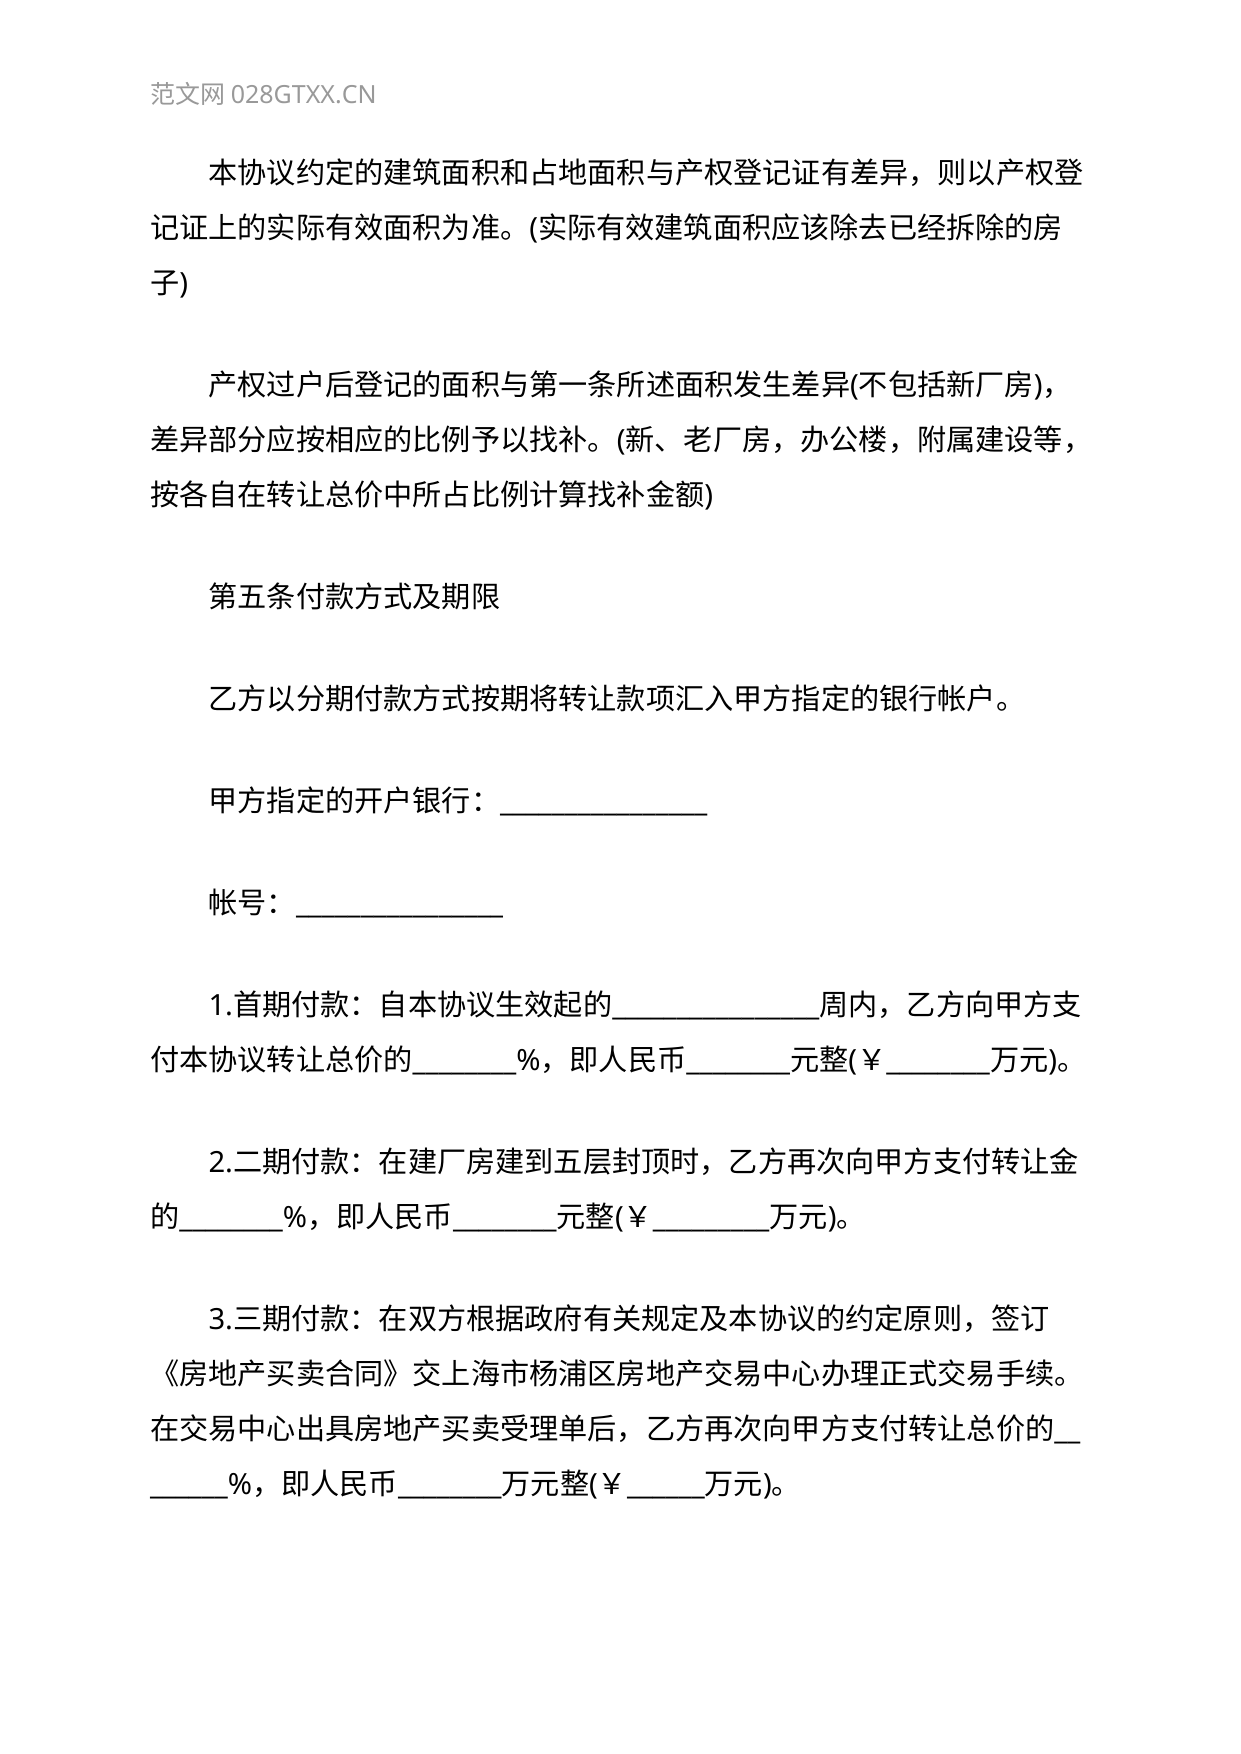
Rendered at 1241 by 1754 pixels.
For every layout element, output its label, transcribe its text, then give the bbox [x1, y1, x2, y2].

text 第五条付款方式及期限 [150, 574, 1090, 616]
text 1.首期付款：自本协议生效起的________________周内，乙方向甲方支付本协议转让总价的________%，即人民币________元整(￥________万元)。 [150, 981, 1090, 1079]
text 3.三期付款：在双方根据政府有关规定及本协议的约定原则，签订《房地产买卖合同》交上海市杨浦区房地产交易中心办理正式交易手续。在交易中心出具房地产买卖受理单后，乙方再次向甲方支付转让总价的________%，即人民币________万元整(￥______万元)。 [150, 1295, 1090, 1503]
text 帐号：________________ [150, 879, 1090, 922]
text 2.二期付款：在建厂房建到五层封顶时，乙方再次向甲方支付转让金的________%，即人民币________元整(￥_________万元)。 [150, 1138, 1090, 1236]
text 产权过户后登记的面积与第一条所述面积发生差异(不包括新厂房)，差异部分应按相应的比例予以找补。(新、老厂房，办公楼，附属建设等，按各自在转让总价中所占比例计算找补金额) [150, 362, 1090, 514]
text 甲方指定的开户银行：________________ [150, 777, 1090, 820]
text 本协议约定的建筑面积和占地面积与产权登记证有差异，则以产权登记证上的实际有效面积为准。(实际有效建筑面积应该除去已经拆除的房子) [150, 150, 1090, 302]
text 乙方以分期付款方式按期将转让款项汇入甲方指定的银行帐户。 [150, 676, 1090, 718]
